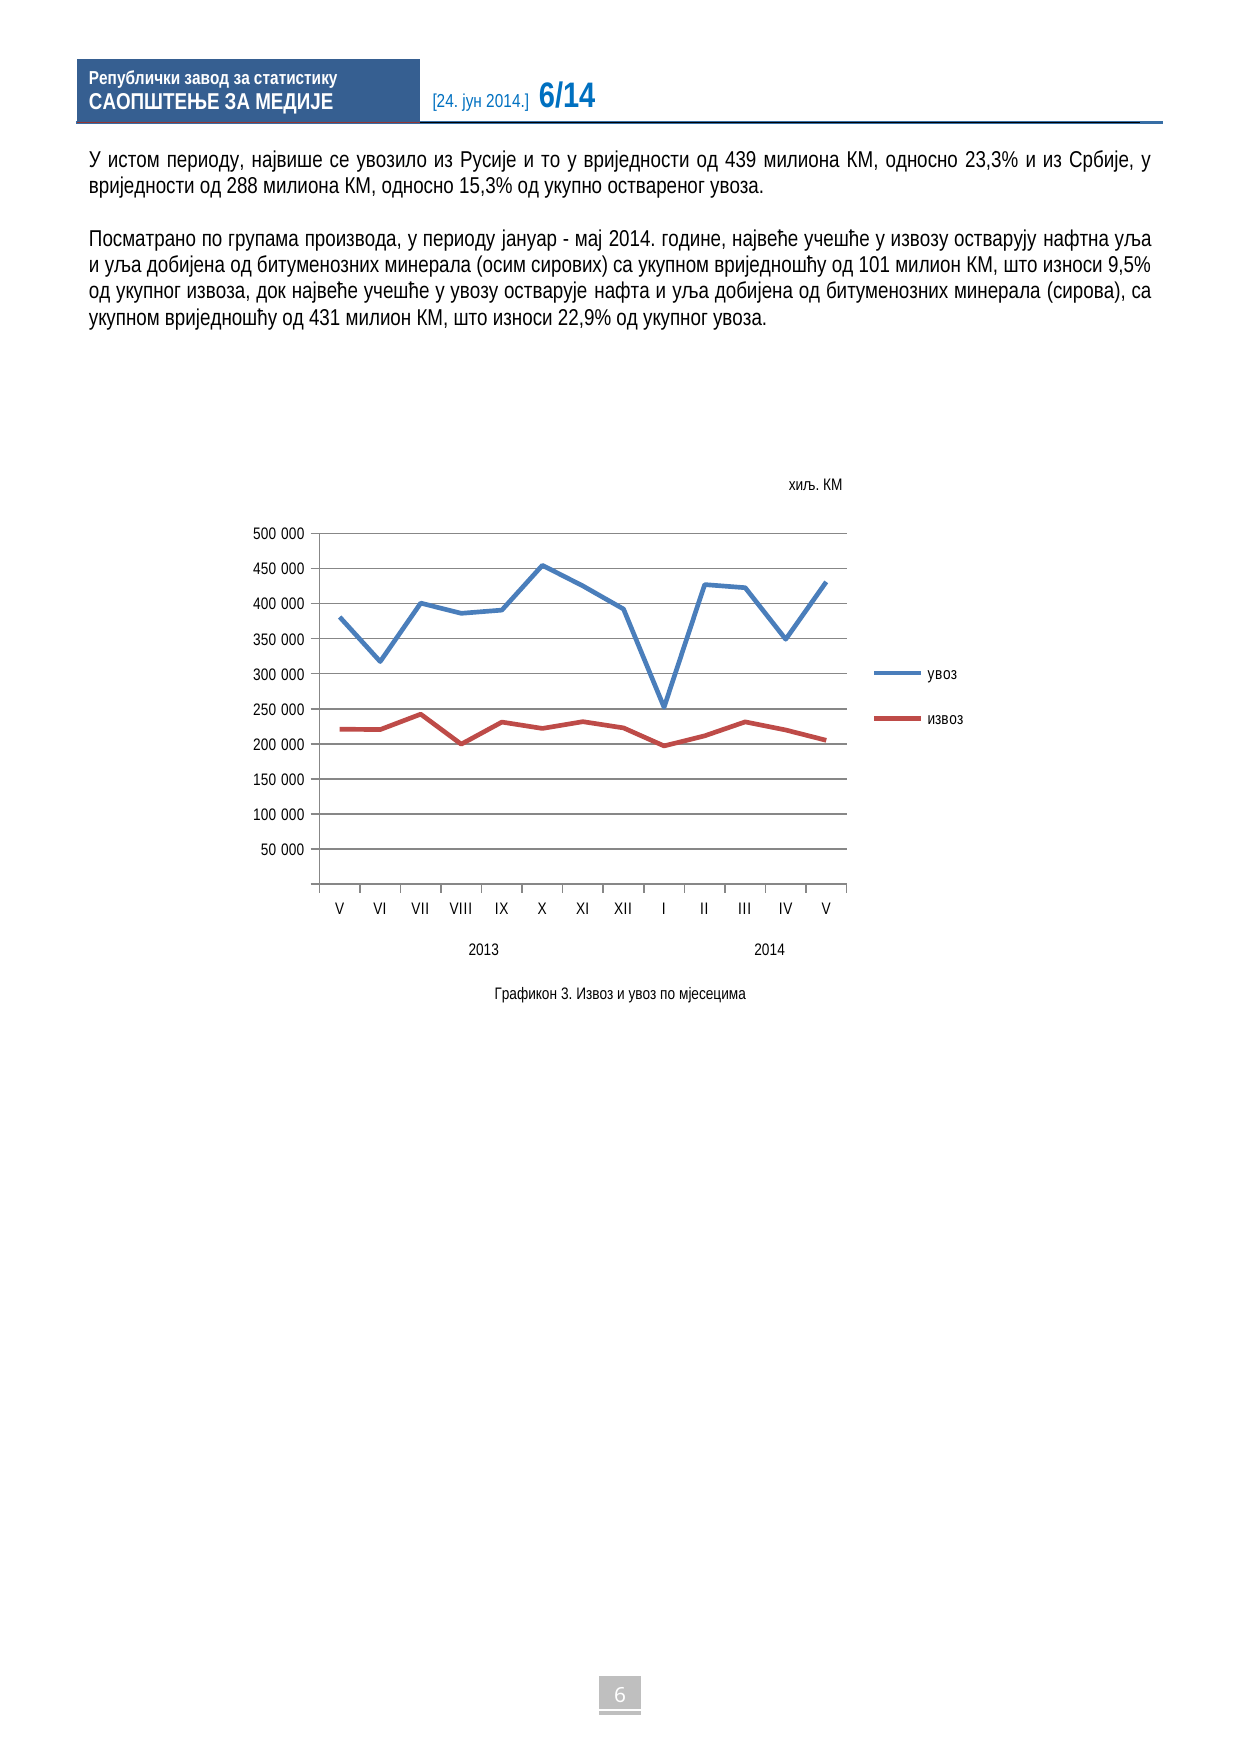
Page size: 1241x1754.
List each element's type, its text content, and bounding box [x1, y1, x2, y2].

text Посматрано по групама производа, у периоду јануар - мај 2014. године, највеће учешће у извозу остварују нафтна уља и уља добиjена од битуменозних минерала (осим сирових) са укупном вриједношћу од 101 милион КМ, што износи 9,5% од укупног извоза, док највеће учешће у увозу остварује нафта и уља добијена од битуменозних минерала (сирова), са укупном вриједношћу од 431 милион КМ, што износи 22,9% од укупног увоза. [89, 225, 1152, 330]
text Графикон 3. Извоз и увоз по мјесецима [89, 984, 1152, 1003]
text У истом периоду, највише се увозило из Русије и то у вриједности од 439 милиона КМ, односно 23,3% и из Србије, у вриједности од 288 милиона КМ, односно 15,3% од укупно оствареног увоза. [89, 146, 1152, 198]
